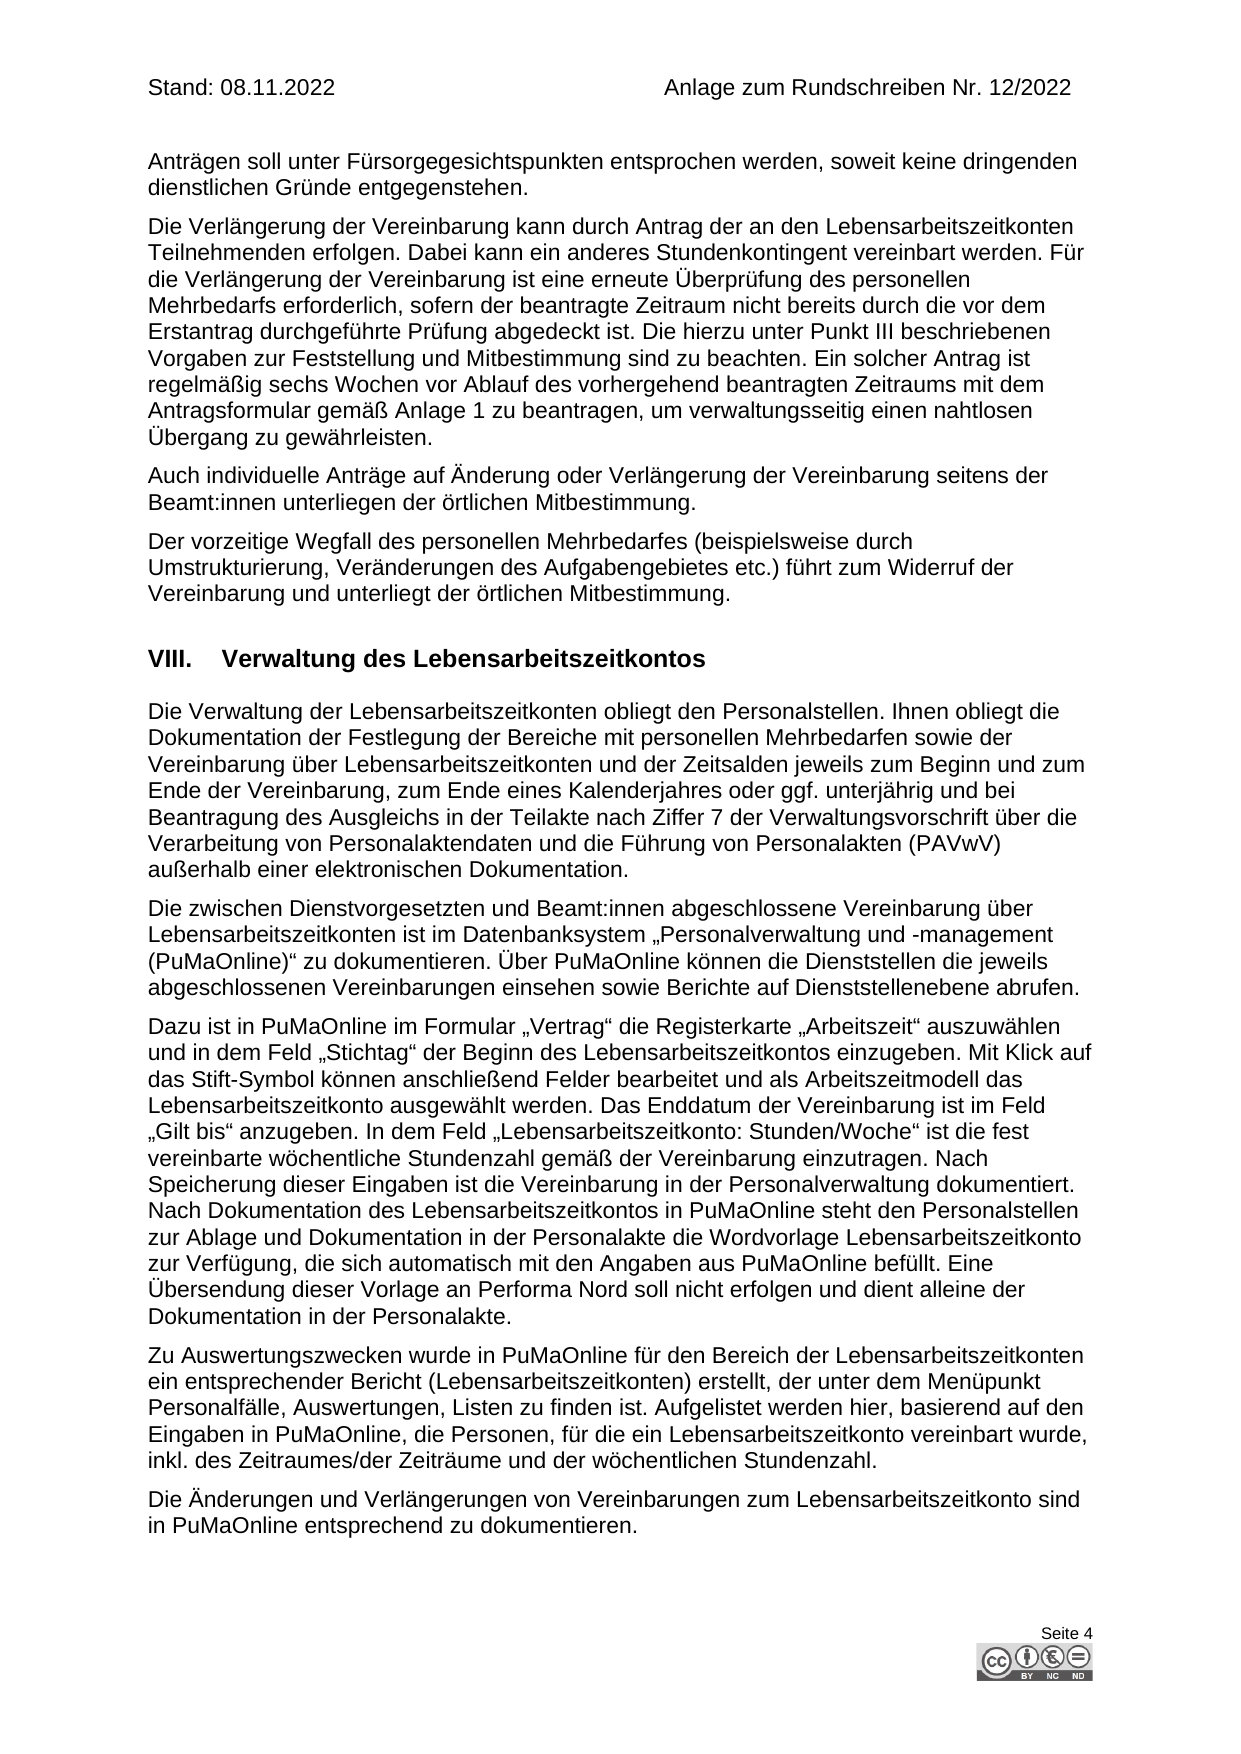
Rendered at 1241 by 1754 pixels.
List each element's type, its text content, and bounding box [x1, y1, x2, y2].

text Die Änderungen und Verlängerungen von Vereinbarungen zum Lebensarbeitszeitkonto sind in PuMaOnline entsprechend zu dokumentieren. [148, 1486, 1093, 1539]
text Die Verwaltung der Lebensarbeitszeitkonten obliegt den Personalstellen. Ihnen obliegt die Dokumentation der Festlegung der Bereiche mit personellen Mehrbedarfen sowie der Vereinbarung über Lebensarbeitszeitkonten und der Zeitsalden jeweils zum Beginn und zum Ende der Vereinbarung, zum Ende eines Kalenderjahres oder ggf. unterjährig und bei Beantragung des Ausgleichs in der Teilakte nach Ziffer 7 der Verwaltungsvorschrift über die Verarbeitung von Personalaktendaten und die Führung von Personalakten (PAVwV) außerhalb einer elektronischen Dokumentation. [148, 698, 1093, 882]
subtitle Verwaltung des Lebensarbeitszeitkontos [148, 644, 1093, 673]
picture [976, 1643, 1093, 1681]
text Auch individuelle Anträge auf Änderung oder Verlängerung der Vereinbarung seitens der Beamt:innen unterliegen der örtlichen Mitbestimmung. [148, 462, 1093, 515]
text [148, 148, 1093, 200]
text Zu Auswertungszwecken wurde in PuMaOnline für den Bereich der Lebensarbeitszeitkonten ein entsprechender Bericht (Lebensarbeitszeitkonten) erstellt, der unter dem Menüpunkt Personalfälle, Auswertungen, Listen zu finden ist. Aufgelistet werden hier, basierend auf den Eingaben in PuMaOnline, die Personen, für die ein Lebensarbeitszeitkonto vereinbart wurde, inkl. des Zeitraumes/der Zeiträume und der wöchentlichen Stundenzahl. [148, 1342, 1093, 1473]
text Die Verlängerung der Vereinbarung kann durch Antrag der an den Lebensarbeitszeitkonten Teilnehmenden erfolgen. Dabei kann ein anderes Stundenkontingent vereinbart werden. Für die Verlängerung der Vereinbarung ist eine erneute Überprüfung des personellen Mehrbedarfs erforderlich, sofern der beantragte Zeitraum nicht bereits durch die vor dem Erstantrag durchgeführte Prüfung abgedeckt ist. Die hierzu unter Punkt III beschriebenen Vorgaben zur Feststellung und Mitbestimmung sind zu beachten. Ein solcher Antrag ist regelmäßig sechs Wochen vor Ablauf des vorhergehend beantragten Zeitraums mit dem Antragsformular gemäß Anlage 1 zu beantragen, um verwaltungsseitig einen nahtlosen Übergang zu gewährleisten. [148, 213, 1093, 450]
text Der vorzeitige Wegfall des personellen Mehrbedarfes (beispielsweise durch Umstrukturierung, Veränderungen des Aufgabengebietes etc.) führt zum Widerruf der Vereinbarung und unterliegt der örtlichen Mitbestimmung. [148, 528, 1093, 607]
text Die zwischen Dienstvorgesetzten und Beamt:innen abgeschlossene Vereinbarung über Lebensarbeitszeitkonten ist im Datenbanksystem „Personalverwaltung und -management (PuMaOnline)“ zu dokumentieren. Über PuMaOnline können die Dienststellen die jeweils abgeschlossenen Vereinbarungen einsehen sowie Berichte auf Dienststellenebene abrufen. [148, 895, 1093, 1000]
text Dazu ist in PuMaOnline im Formular „Vertrag“ die Registerkarte „Arbeitszeit“ auszuwählen und in dem Feld „Stichtag“ der Beginn des Lebensarbeitszeitkontos einzugeben. Mit Klick auf das Stift-Symbol können anschließend Felder bearbeitet und als Arbeitszeitmodell das Lebensarbeitszeitkonto ausgewählt werden. Das Enddatum der Vereinbarung ist im Feld „Gilt bis“ anzugeben. In dem Feld „Lebensarbeitszeitkonto: Stunden/Woche“ ist die fest vereinbarte wöchentliche Stundenzahl gemäß der Vereinbarung einzutragen. Nach Speicherung dieser Eingaben ist die Vereinbarung in der Personalverwaltung dokumentiert. Nach Dokumentation des Lebensarbeitszeitkontos in PuMaOnline steht den Personalstellen zur Ablage und Dokumentation in der Personalakte die Wordvorlage Lebensarbeitszeitkonto zur Verfügung, die sich automatisch mit den Angaben aus PuMaOnline befüllt. Eine Übersendung dieser Vorlage an Performa Nord soll nicht erfolgen und dient alleine der Dokumentation in der Personalakte. [148, 1013, 1093, 1329]
